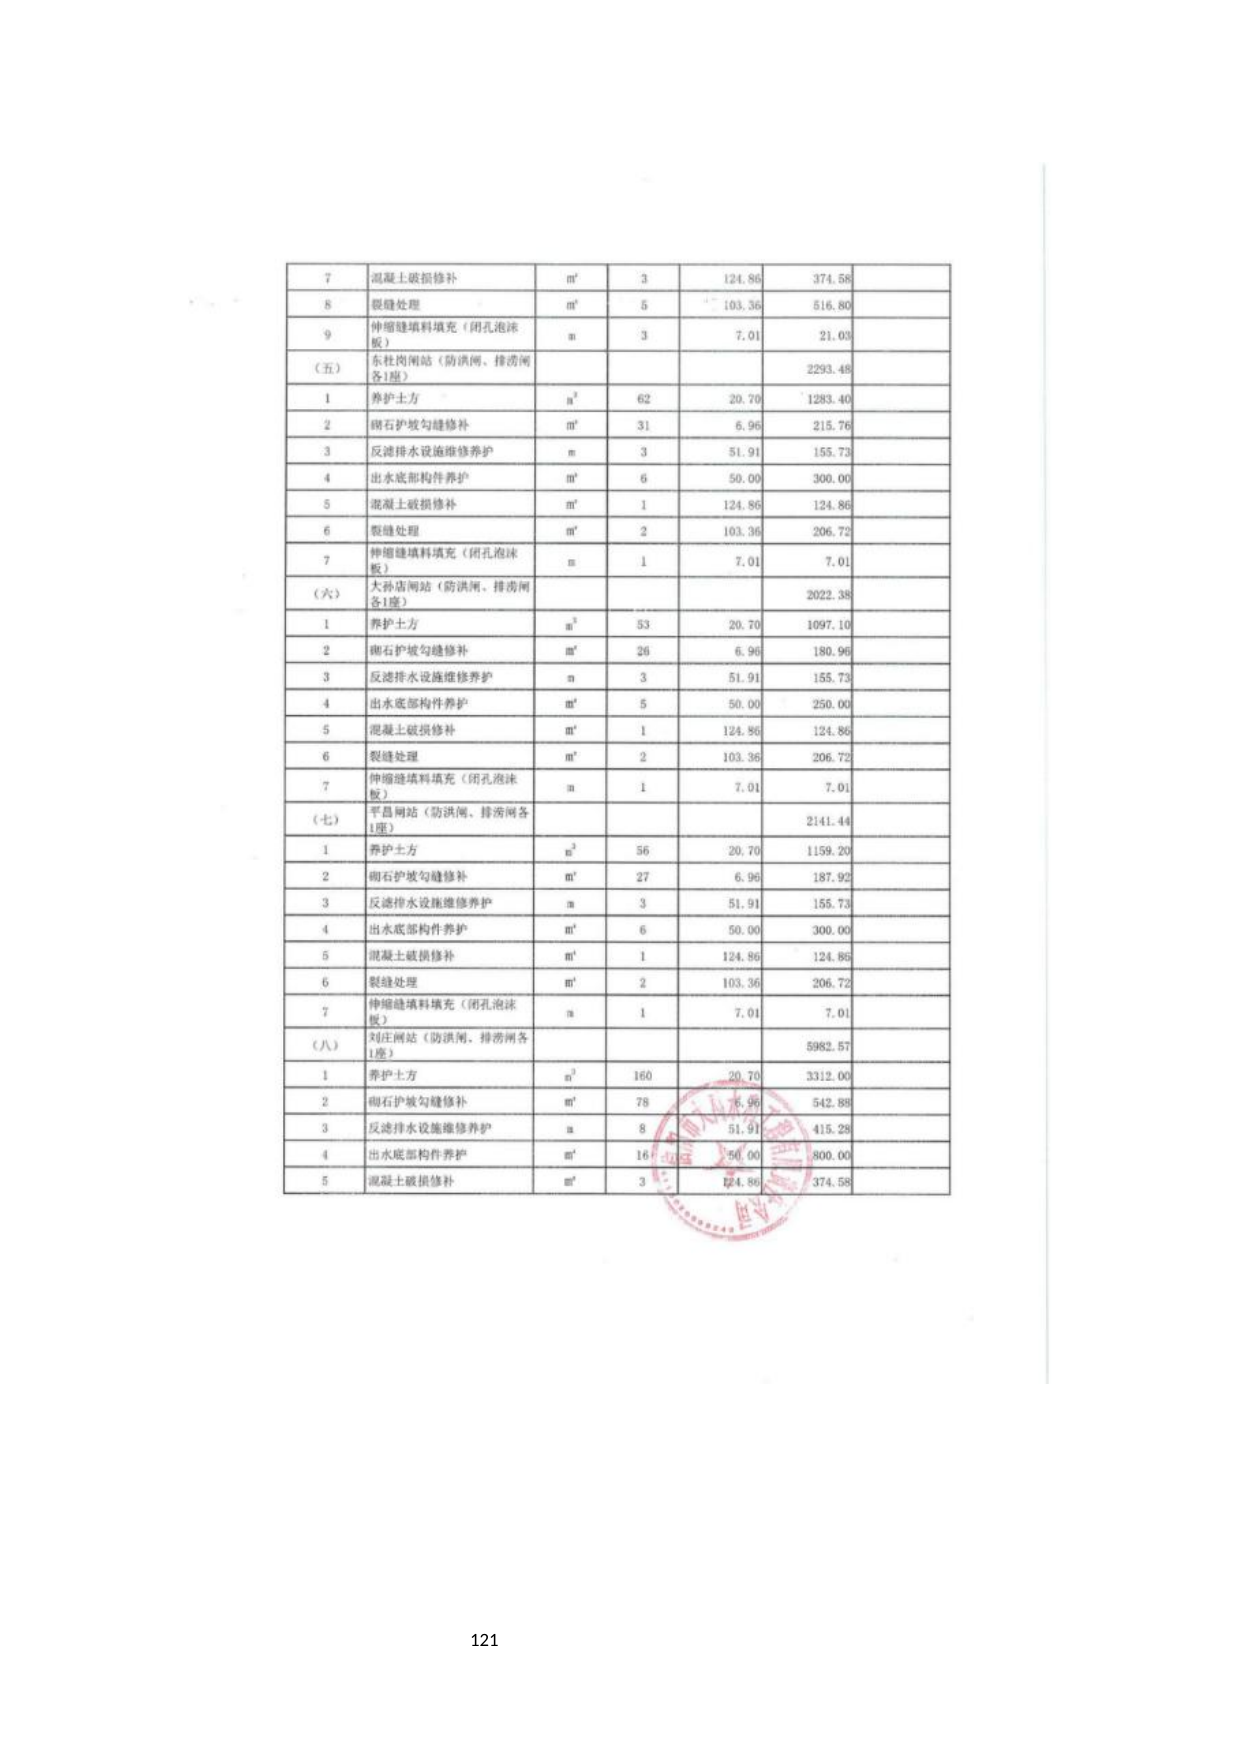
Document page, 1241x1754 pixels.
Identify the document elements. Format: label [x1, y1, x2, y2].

picture [188, 162, 1053, 1384]
